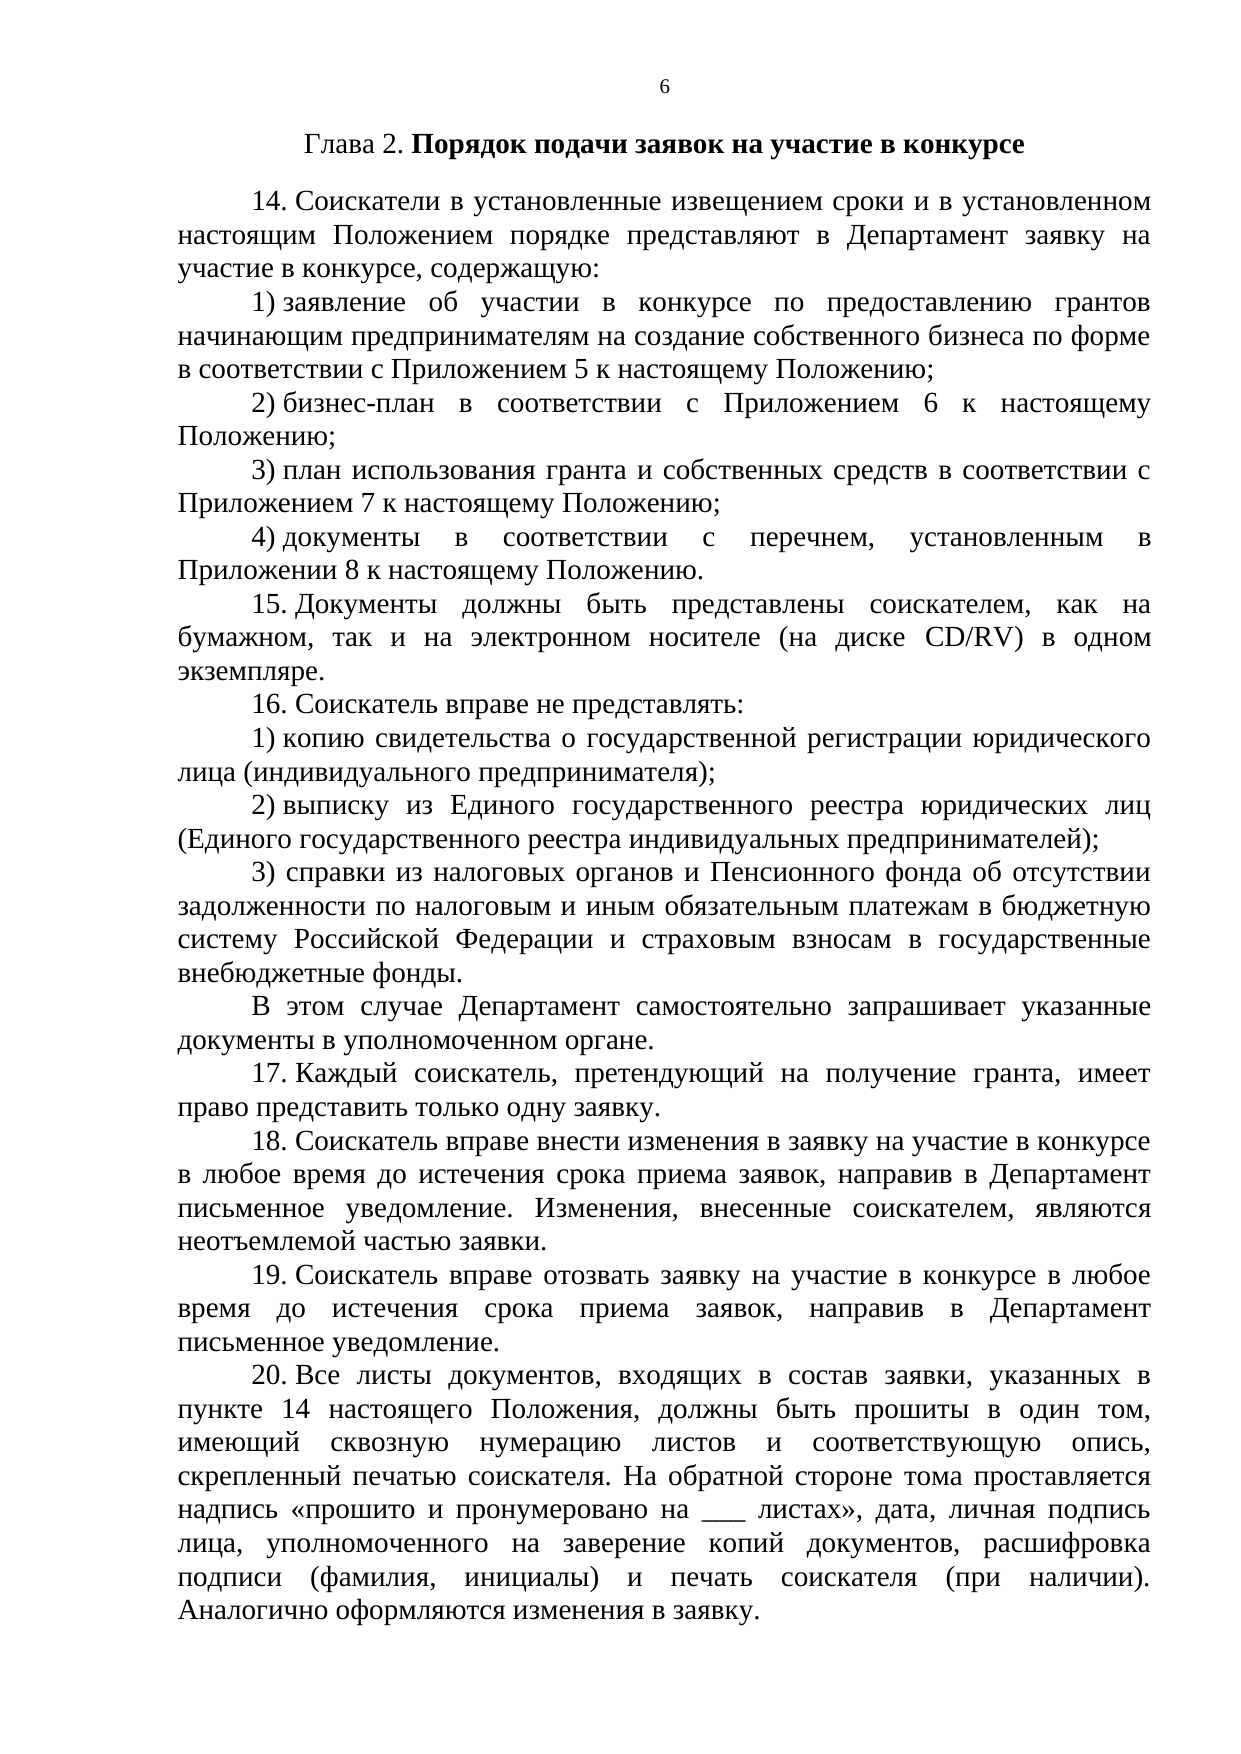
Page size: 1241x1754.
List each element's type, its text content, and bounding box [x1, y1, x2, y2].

text 15. Документы должны быть представлены соискателем, как на бумажном, так и на электронном носителе (на диске CD/RV) в одном экземпляре. [177, 586, 1152, 687]
text В этом случае Департамент самостоятельно запрашивает указанные документы в уполномоченном органе. [177, 988, 1152, 1056]
text 3) справки из налоговых органов и Пенсионного фонда об отсутствии задолженности по налоговым и иным обязательным платежам в бюджетную систему Российской Федерации и страховым взносам в государственные внебюджетные фонды. [177, 854, 1152, 988]
text 14. Соискатели в установленные извещением сроки и в установленном настоящим Положением порядке представляют в Департамент заявку на участие в конкурсе, содержащую: [177, 183, 1152, 284]
text 17. Каждый соискатель, претендующий на получение гранта, имеет право представить только одну заявку. [177, 1056, 1152, 1123]
text Глава 2. Порядок подачи заявок на участие в конкурсе [177, 126, 1152, 159]
text 1) копию свидетельства о государственной регистрации юридического лица (индивидуального предпринимателя); [177, 720, 1152, 787]
text 2) бизнес-план в соответствии с Приложением 6 к настоящему Положению; [177, 385, 1152, 452]
text 19. Соискатель вправе отозвать заявку на участие в конкурсе в любое время до истечения срока приема заявок, направив в Департамент письменное уведомление. [177, 1257, 1152, 1357]
text 18. Соискатель вправе внести изменения в заявку на участие в конкурсе в любое время до истечения срока приема заявок, направив в Департамент письменное уведомление. Изменения, внесенные соискателем, являются неотъемлемой частью заявки. [177, 1123, 1152, 1257]
text 20. Все листы документов, входящих в состав заявки, указанных в пункте 14 настоящего Положения, должны быть прошиты в один том, имеющий сквозную нумерацию листов и соответствующую опись, скрепленный печатью соискателя. На обратной стороне тома проставляется надпись «прошито и пронумеровано на ___ листах», дата, личная подпись лица, уполномоченного на заверение копий документов, расшифровка подписи (фамилия, инициалы) и печать соискателя (при наличии). Аналогично оформляются изменения в заявку. [177, 1357, 1152, 1626]
text 4) документы в соответствии с перечнем, установленным в Приложении 8 к настоящему Положению. [177, 519, 1152, 586]
text 3) план использования гранта и собственных средств в соответствии с Приложением 7 к настоящему Положению; [177, 452, 1152, 519]
text 2) выписку из Единого государственного реестра юридических лиц (Единого государственного реестра индивидуальных предпринимателей); [177, 787, 1152, 854]
text 1) заявление об участии в конкурсе по предоставлению грантов начинающим предпринимателям на создание собственного бизнеса по форме в соответствии с Приложением 5 к настоящему Положению; [177, 284, 1152, 385]
text 16. Соискатель вправе не представлять: [177, 687, 1152, 720]
